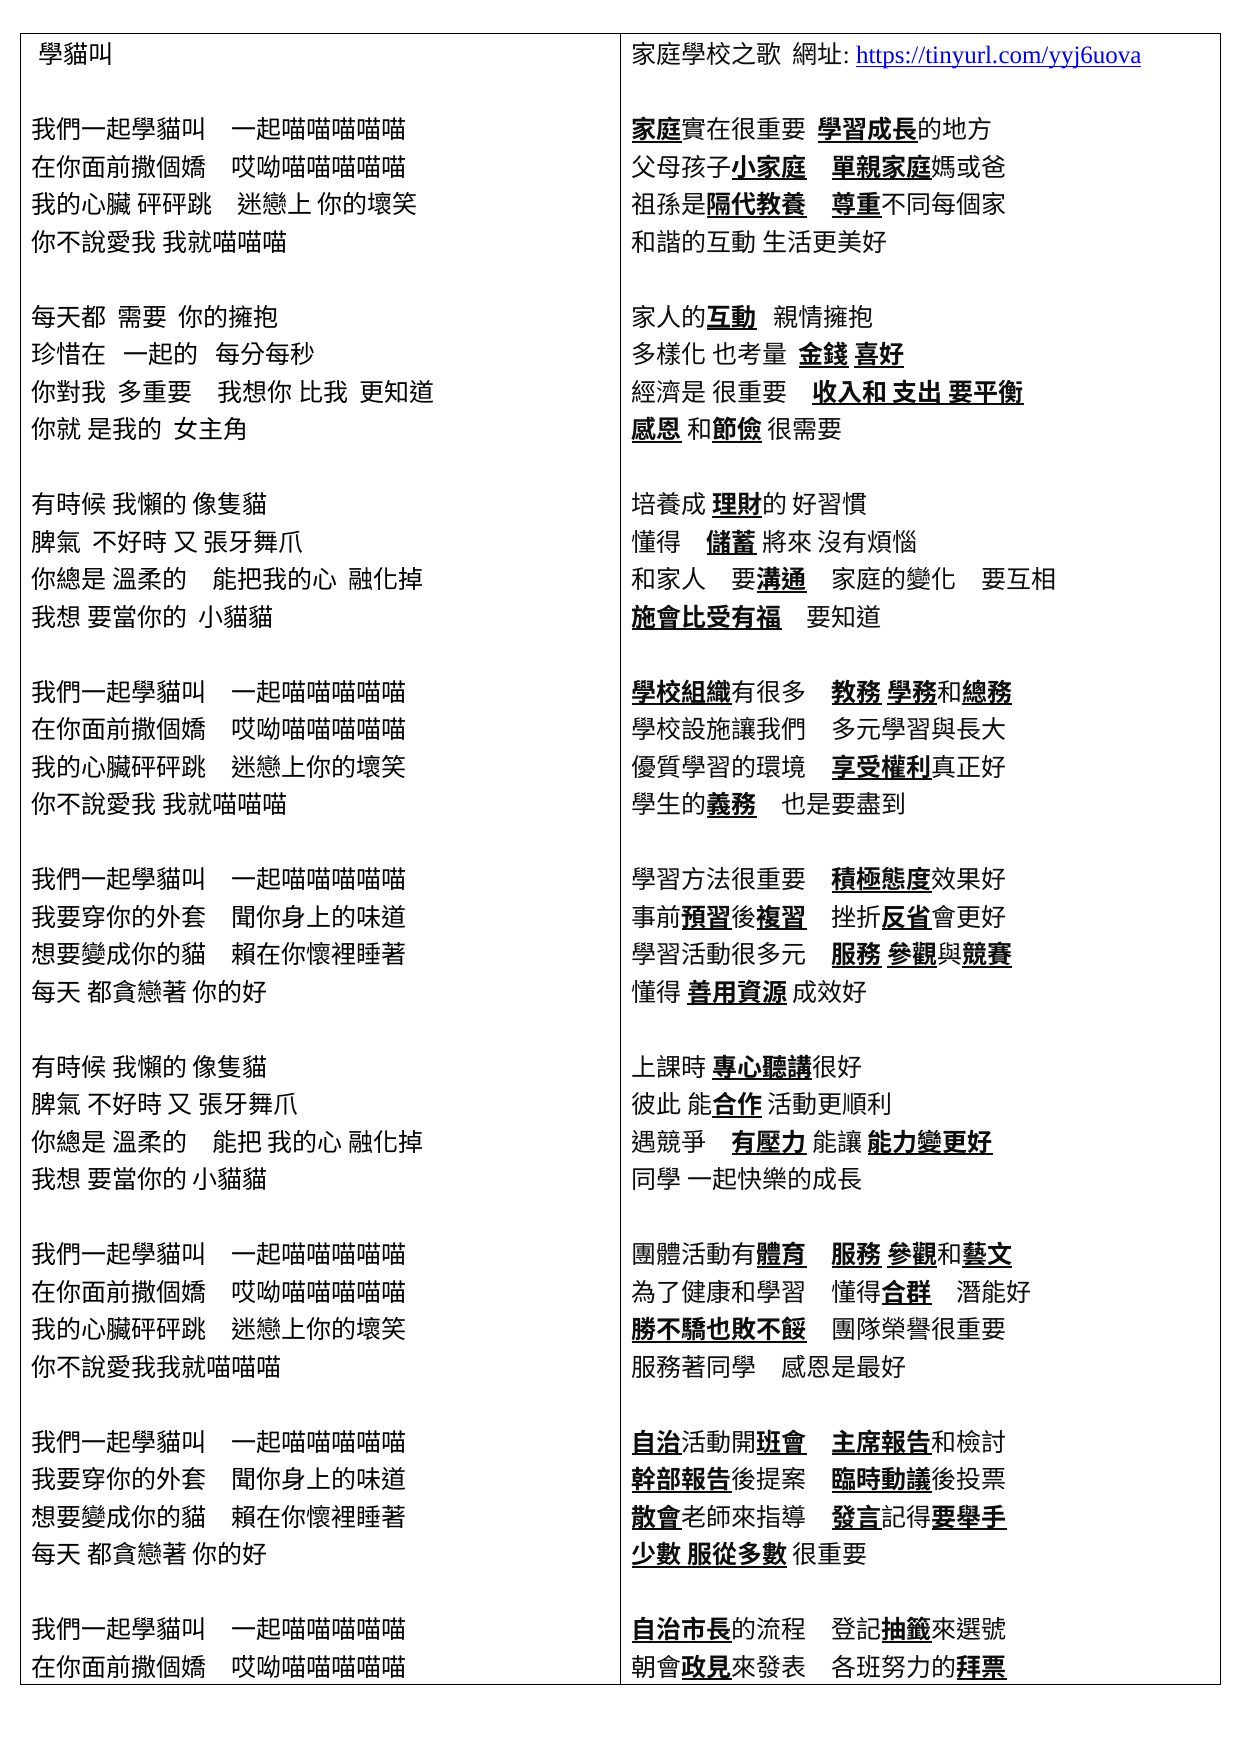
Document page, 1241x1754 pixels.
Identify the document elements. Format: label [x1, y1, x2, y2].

table_header [621, 34, 1220, 1684]
table_header [21, 34, 620, 1684]
